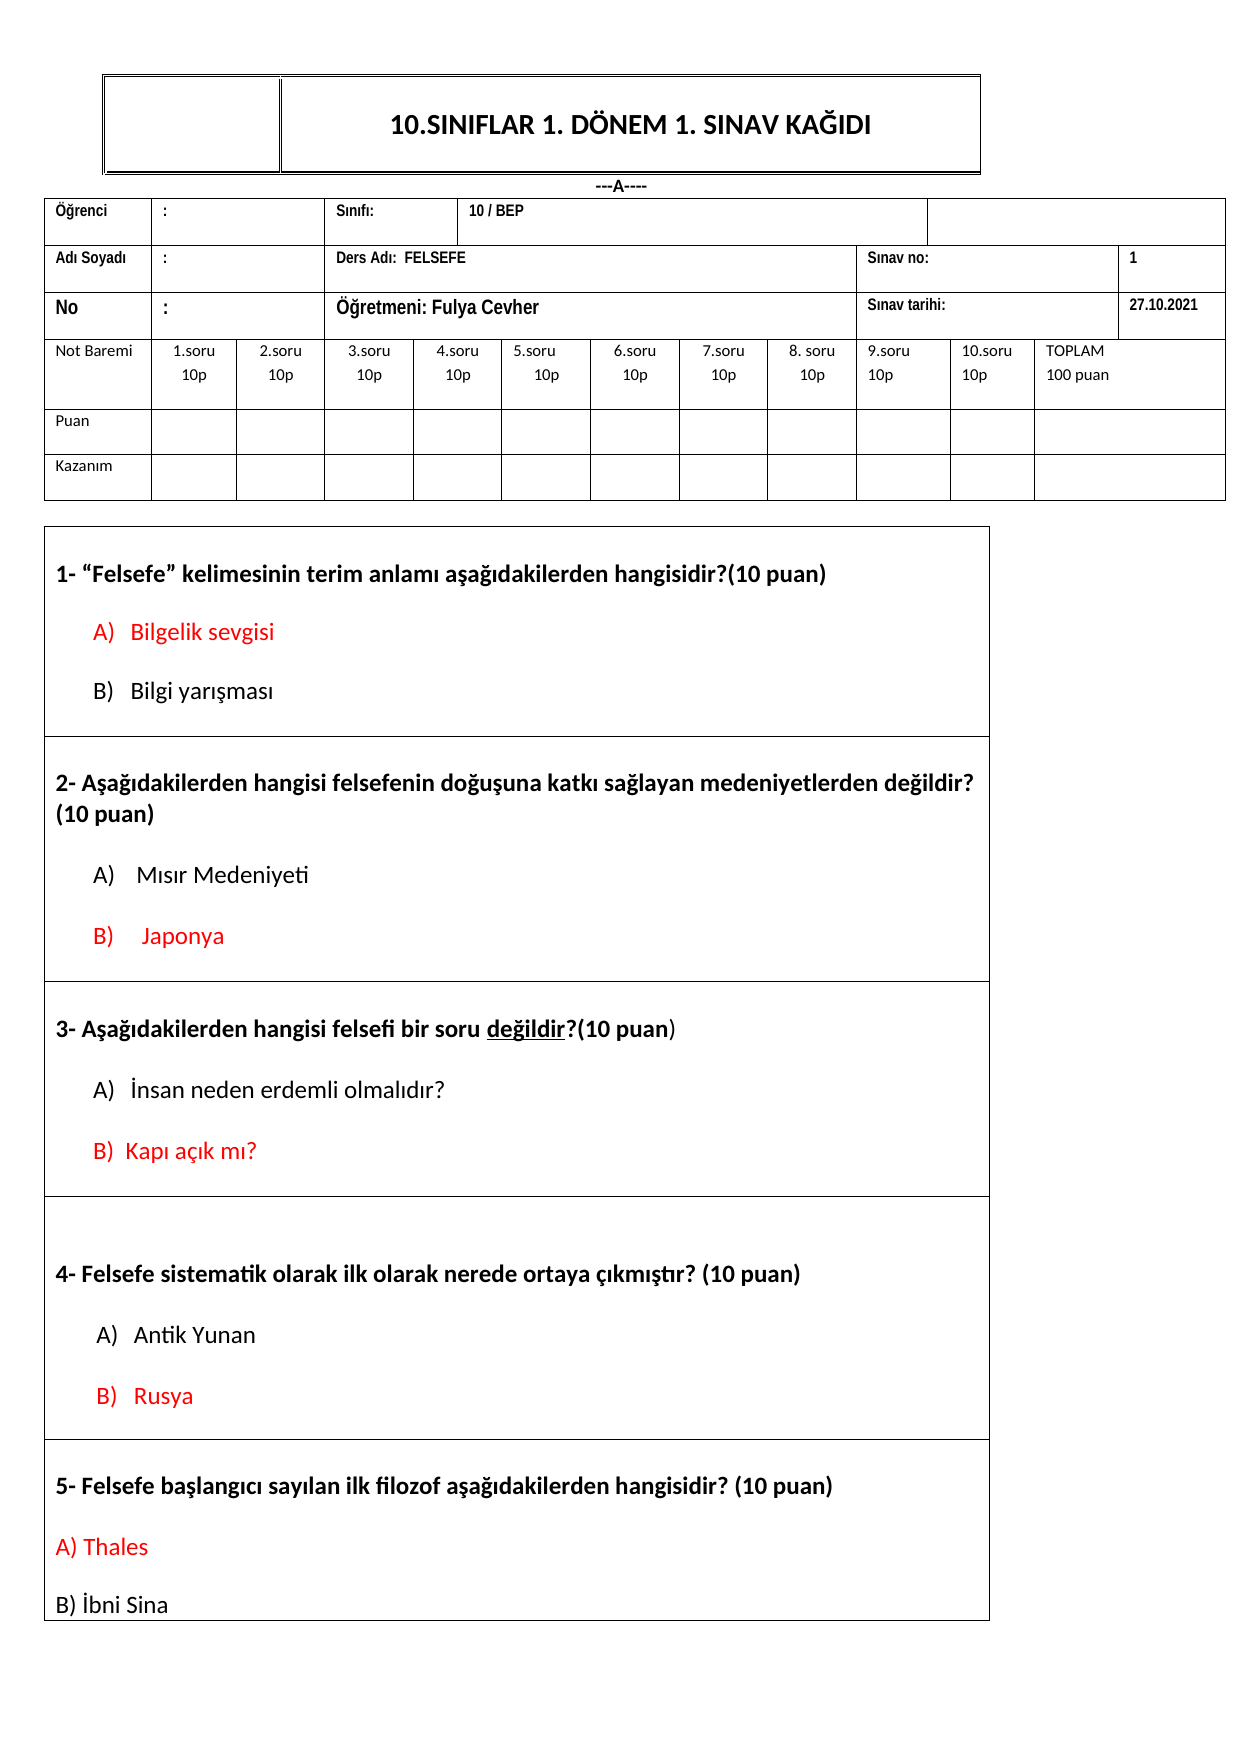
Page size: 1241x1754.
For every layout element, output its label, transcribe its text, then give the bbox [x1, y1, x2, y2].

table_cell Sınav tarihi: [857, 293, 1118, 339]
table_cell Not Baremi [45, 340, 151, 409]
table_cell [502, 455, 590, 500]
table_cell 2.soru 10p [237, 340, 324, 409]
table_cell [414, 410, 501, 454]
table_cell [591, 455, 679, 500]
table_header [928, 199, 1225, 245]
table_cell 3.soru 10p [325, 340, 413, 409]
table_cell Kazanım [45, 455, 151, 500]
table_cell [325, 410, 413, 454]
table_cell 10.soru 10p [951, 340, 1034, 409]
table_header 10 / BEP [458, 199, 927, 245]
table_cell [768, 455, 856, 500]
table_cell 5.soru 10p [502, 340, 590, 409]
table_cell 4- Felsefe sistematik olarak ilk olarak nerede ortaya çıkmıştır? (10 puan) Antik Yunan Rusya [45, 1197, 989, 1438]
table_cell [237, 455, 324, 500]
table_cell Puan [45, 410, 151, 454]
table_cell [1035, 455, 1225, 500]
table_cell 27.10.2021 [1119, 293, 1225, 339]
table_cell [45, 1440, 989, 1620]
table_cell [414, 455, 501, 500]
table_cell Adı Soyadı [45, 246, 151, 292]
table_cell [857, 455, 950, 500]
table_cell : [152, 246, 324, 292]
table_cell [152, 455, 236, 500]
table_cell 3- Aşağıdakilerden hangisi felsefi bir soru değildir?(10 puan) İnsan neden erdemli olmalıdır? B) Kapı açık mı? [45, 982, 989, 1196]
table_cell [237, 410, 324, 454]
table_header Öğrenci [45, 199, 151, 245]
table_cell [680, 410, 767, 454]
table_cell [857, 410, 950, 454]
table_cell [951, 410, 1034, 454]
table_cell [680, 455, 767, 500]
table_cell [768, 410, 856, 454]
table_cell No [45, 293, 151, 339]
table_cell [591, 410, 679, 454]
table_cell 8. soru 10p [768, 340, 856, 409]
table_cell Ders Adı: FELSEFE [325, 246, 856, 292]
table_cell Sınav no: [857, 246, 1118, 292]
table_cell 7.soru 10p [680, 340, 767, 409]
table_header 1- “Felsefe” kelimesinin terim anlamı aşağıdakilerden hangisidir?(10 puan) Bilgelik sevgisi Bilgi yarışması [45, 527, 989, 736]
table_cell TOPLAM 100 puan [1035, 340, 1225, 409]
table_cell 4.soru 10p [414, 340, 501, 409]
table_cell 2- Aşağıdakilerden hangisi felsefenin doğuşuna katkı sağlayan medeniyetlerden değildir?(10 puan) Mısır Medeniyeti Japonya [45, 737, 989, 981]
table_cell [325, 455, 413, 500]
table_cell : [152, 293, 324, 339]
table_header : [152, 199, 324, 245]
table_cell [951, 455, 1034, 500]
table_cell 6.soru 10p [591, 340, 679, 409]
table_cell [502, 410, 590, 454]
table_cell 9.soru 10p [857, 340, 950, 409]
table_cell 1.soru 10p [152, 340, 236, 409]
table_header Sınıfı: [325, 199, 457, 245]
table_cell 1 [1119, 246, 1225, 292]
table_cell Öğretmeni: Fulya Cevher [325, 293, 856, 339]
table_cell [1035, 410, 1225, 454]
table_cell [152, 410, 236, 454]
